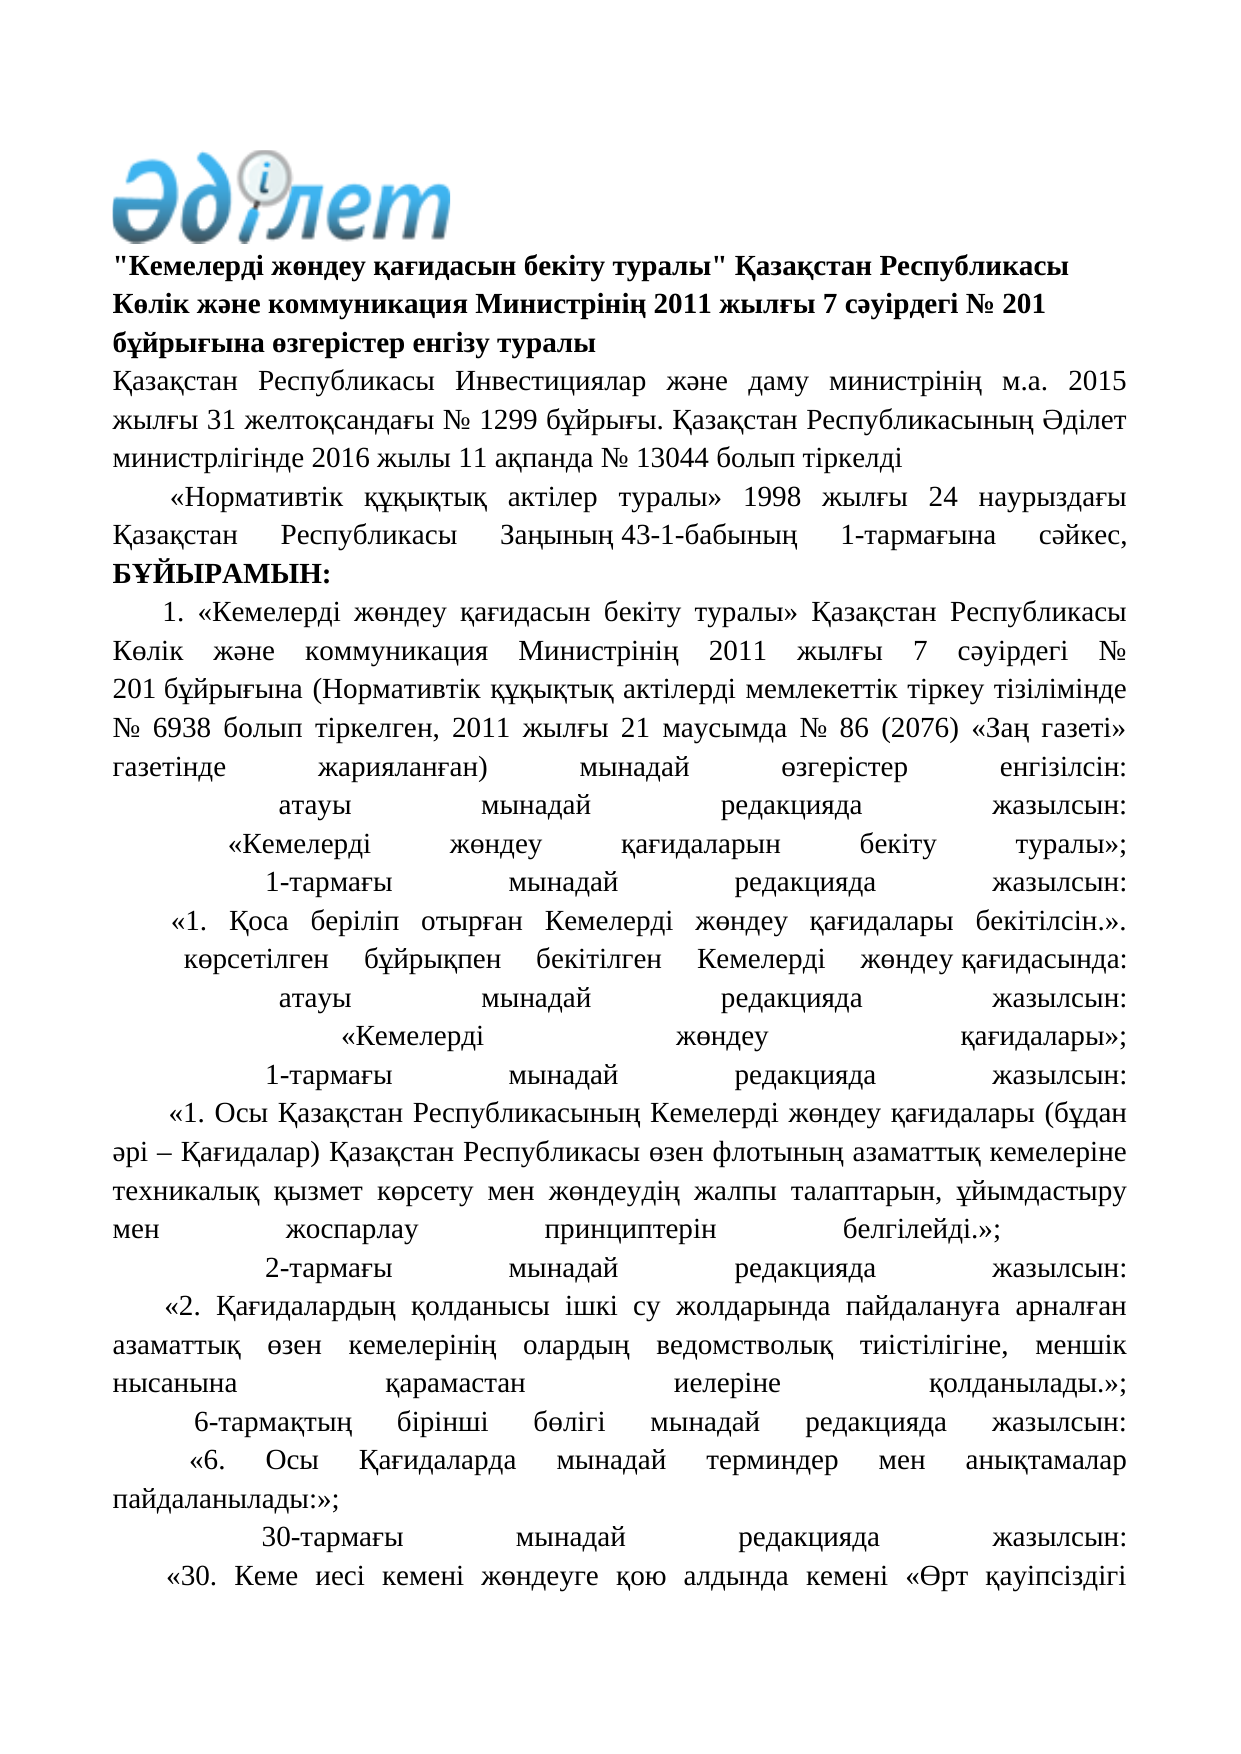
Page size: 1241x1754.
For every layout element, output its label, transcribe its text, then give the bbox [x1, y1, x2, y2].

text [112, 479, 1128, 1592]
text Қазақстан Республикасы Инвестициялар және даму министрінің м.а. 2015 жылғы 31 желтоқсандағы № 1299 бұйрығы. Қазақстан Республикасының Әділет министрлігінде 2016 жылы 11 ақпанда № 13044 болып тіркелді [112, 363, 1128, 474]
text "Кемелерді жөндеу қағидасын бекіту туралы" Қазақстан Республикасы Көлік және коммуникация Министрінің 2011 жылғы 7 сәуірдегі № 201 бұйрығына өзгерістер енгізу туралы [112, 248, 1128, 358]
picture [112, 150, 451, 244]
